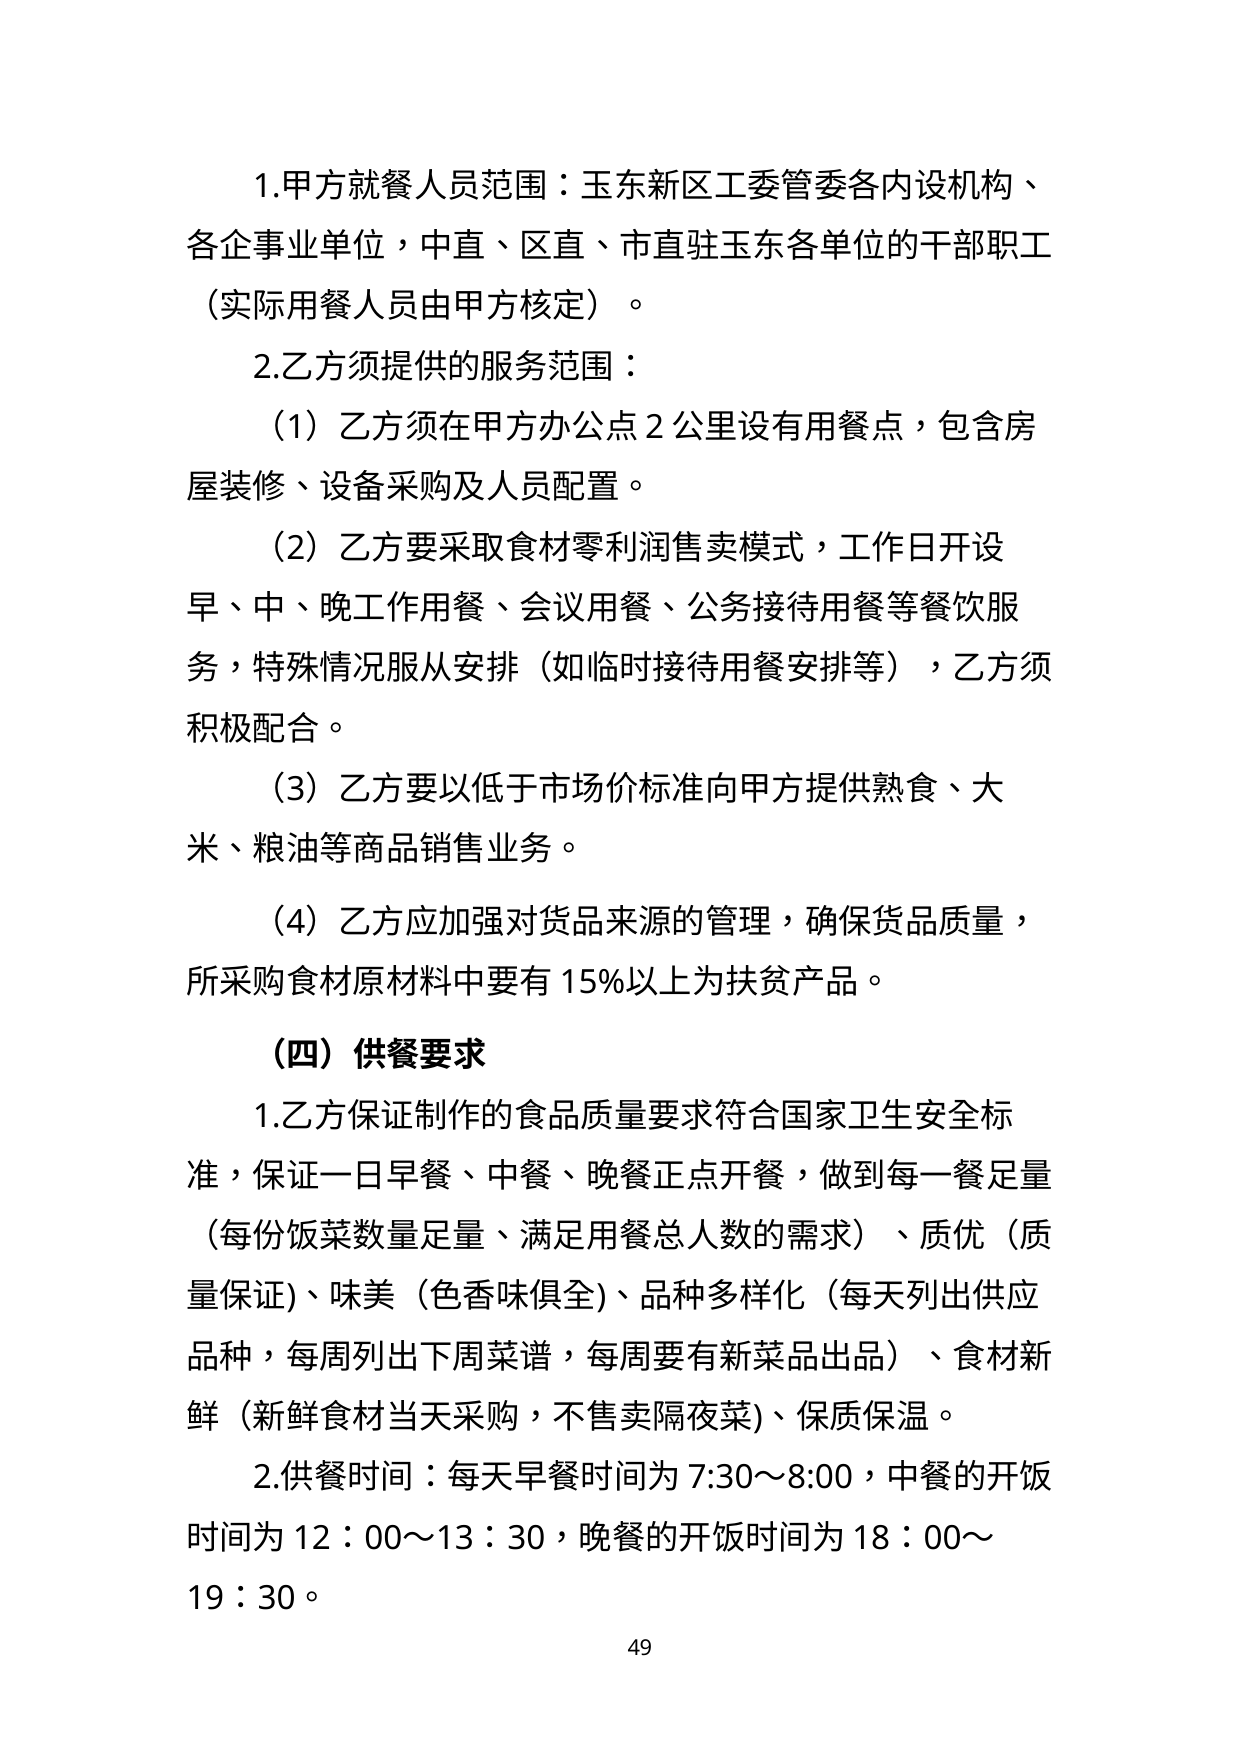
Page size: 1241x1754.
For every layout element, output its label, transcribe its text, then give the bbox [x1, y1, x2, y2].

text （4）乙方应加强对货品来源的管理，确保货品质量，所采购食材原材料中要有15%以上为扶贫产品。 [186, 885, 1054, 1006]
text （3）乙方要以低于市场价标准向甲方提供熟食、大米、粮油等商品销售业务。 [186, 752, 1054, 873]
text 2.供餐时间：每天早餐时间为7:30～8:00，中餐的开饭时间为12：00～13：30，晚餐的开饭时间为18：00～19：30。 [186, 1441, 1054, 1622]
text 1.乙方保证制作的食品质量要求符合国家卫生安全标准，保证一日早餐、中餐、晚餐正点开餐，做到每一餐足量（每份饭菜数量足量、满足用餐总人数的需求）、质优（质量保证)、味美（色香味俱全)、品种多样化（每天列出供应品种，每周列出下周菜谱，每周要有新菜品出品）、食材新鲜（新鲜食材当天采购，不售卖隔夜菜)、保质保温。 [186, 1079, 1054, 1441]
text 2.乙方须提供的服务范围： [186, 330, 1054, 390]
text 1.甲方就餐人员范围：玉东新区工委管委各内设机构、各企事业单位，中直、区直、市直驻玉东各单位的干部职工（实际用餐人员由甲方核定）。 [186, 149, 1054, 330]
text （四）供餐要求 [186, 1018, 1054, 1079]
text （1）乙方须在甲方办公点2公里设有用餐点，包含房屋装修、设备采购及人员配置。 [186, 390, 1054, 511]
text （2）乙方要采取食材零利润售卖模式，工作日开设早、中、晚工作用餐、会议用餐、公务接待用餐等餐饮服务，特殊情况服从安排（如临时接待用餐安排等），乙方须积极配合。 [186, 511, 1054, 752]
